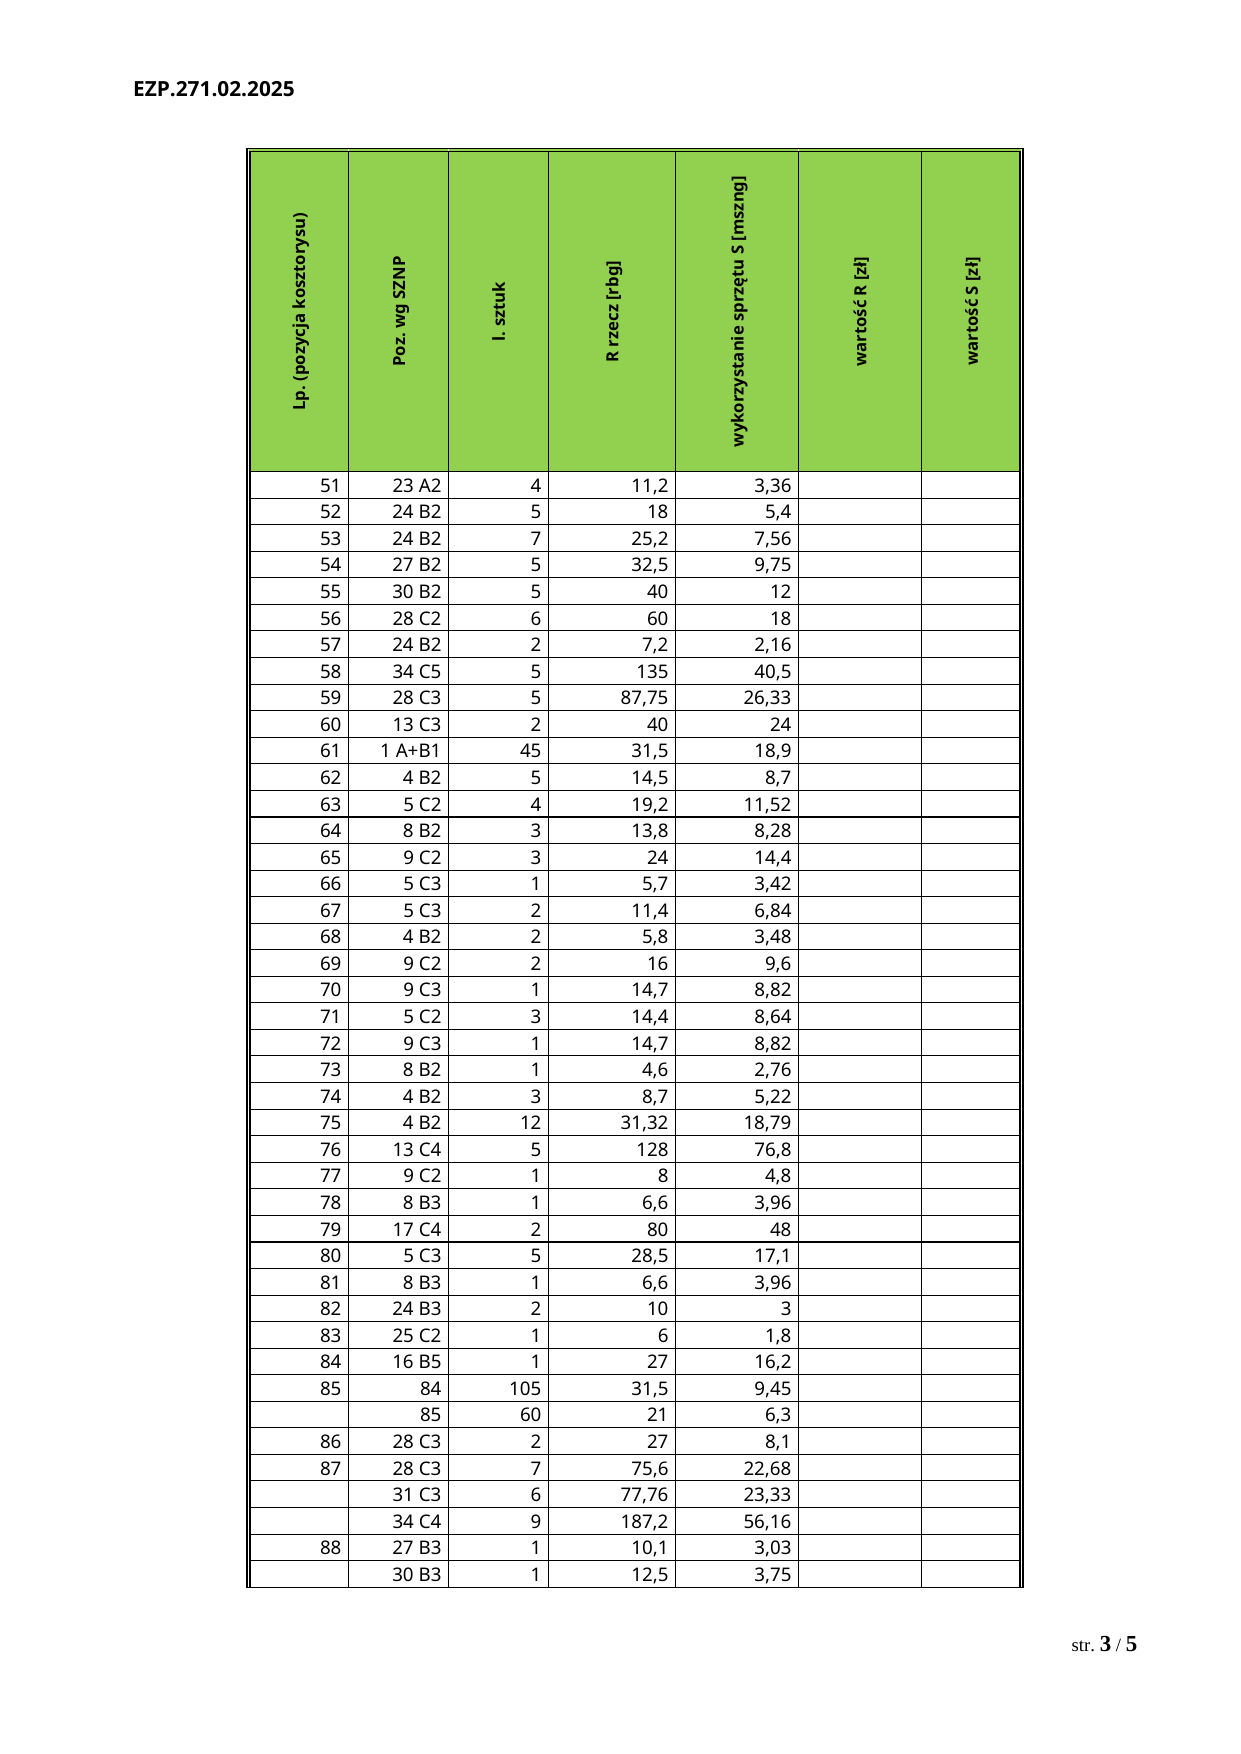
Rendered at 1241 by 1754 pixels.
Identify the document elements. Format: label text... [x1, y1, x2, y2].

table_cell 1 [449, 1189, 548, 1215]
table_cell 68 [251, 924, 348, 949]
table_cell 12,5 [549, 1561, 675, 1587]
table_cell 5 [449, 685, 548, 710]
table_header Poz. wg SZNP [349, 152, 448, 471]
table_cell 3,03 [676, 1535, 798, 1560]
table_cell [799, 1402, 921, 1427]
table_cell [799, 738, 921, 763]
table_cell 31,5 [549, 738, 675, 763]
table_cell 3 [449, 844, 548, 869]
table_cell 12 [449, 1110, 548, 1135]
table_cell [922, 1402, 1019, 1427]
table_cell [922, 1189, 1019, 1215]
table_cell 5 [449, 1243, 548, 1268]
table_cell 3,36 [676, 472, 798, 498]
table_cell [922, 1296, 1019, 1321]
table_cell 27 B3 [349, 1535, 448, 1560]
table_cell 17,1 [676, 1243, 798, 1268]
table_cell 5 C3 [349, 897, 448, 923]
table_cell 18 [549, 499, 675, 524]
table_cell [922, 1535, 1019, 1560]
table_cell 71 [251, 1003, 348, 1029]
table_cell [922, 791, 1019, 816]
table_cell 3,42 [676, 871, 798, 896]
table_cell 27 B2 [349, 552, 448, 577]
table_cell [922, 1508, 1019, 1533]
table_cell [799, 1428, 921, 1454]
table_cell 28,5 [549, 1243, 675, 1268]
table_cell 5,22 [676, 1083, 798, 1108]
table_cell [799, 1163, 921, 1188]
table_cell 16,2 [676, 1349, 798, 1374]
table_cell [799, 897, 921, 923]
table_cell 24 B3 [349, 1296, 448, 1321]
table_cell 23,33 [676, 1481, 798, 1507]
table_cell [799, 1269, 921, 1294]
table_cell 11,52 [676, 791, 798, 816]
table_cell 8,28 [676, 818, 798, 843]
table_cell [799, 871, 921, 896]
table_cell 2 [449, 631, 548, 657]
table_cell 5 [449, 1136, 548, 1162]
table_cell [922, 685, 1019, 710]
table_cell 66 [251, 871, 348, 896]
table_cell 62 [251, 764, 348, 790]
table_cell [251, 1561, 348, 1587]
table_cell 3,96 [676, 1189, 798, 1215]
table_cell 74 [251, 1083, 348, 1108]
table_cell 34 C4 [349, 1508, 448, 1533]
table_cell 40 [549, 711, 675, 737]
table_cell 2 [449, 924, 548, 949]
table_cell 2 [449, 897, 548, 923]
table_cell 3,48 [676, 924, 798, 949]
table_cell [922, 1243, 1019, 1268]
table_cell 28 C3 [349, 1428, 448, 1454]
table_cell 7,56 [676, 525, 798, 551]
table_cell 5 C3 [349, 871, 448, 896]
table_cell 8 [549, 1163, 675, 1188]
table_cell 7 [449, 1455, 548, 1480]
table_cell 87 [251, 1455, 348, 1480]
table_cell 3 [449, 1003, 548, 1029]
table_cell [922, 578, 1019, 604]
table_cell [799, 1481, 921, 1507]
table_cell [799, 631, 921, 657]
table_cell 5 [449, 578, 548, 604]
table_cell 10 [549, 1296, 675, 1321]
table_cell [922, 738, 1019, 763]
table_cell [799, 1030, 921, 1055]
table_cell [799, 1508, 921, 1533]
table_cell 1 [449, 1056, 548, 1082]
table_cell 4 [449, 472, 548, 498]
table_cell [922, 1030, 1019, 1055]
table_cell 1 [449, 1269, 548, 1294]
table_cell 83 [251, 1322, 348, 1348]
table_cell [922, 552, 1019, 577]
table_cell 8 B3 [349, 1269, 448, 1294]
table_cell [799, 658, 921, 683]
table_cell 6,3 [676, 1402, 798, 1427]
table_cell 55 [251, 578, 348, 604]
table_cell 3 [449, 818, 548, 843]
table_cell 23 A2 [349, 472, 448, 498]
table_cell 84 [349, 1375, 448, 1401]
table_cell 11,2 [549, 472, 675, 498]
table_cell 5 [449, 499, 548, 524]
table_cell [922, 977, 1019, 1002]
table_cell 16 B5 [349, 1349, 448, 1374]
table_cell 84 [251, 1349, 348, 1374]
table_cell 24 B2 [349, 631, 448, 657]
table_cell 9,45 [676, 1375, 798, 1401]
table_cell 4 B2 [349, 1110, 448, 1135]
table_cell 18,9 [676, 738, 798, 763]
table_cell [799, 1216, 921, 1241]
table_cell 5 [449, 552, 548, 577]
table_cell [922, 818, 1019, 843]
table_cell 9 C3 [349, 977, 448, 1002]
table_cell 2 [449, 711, 548, 737]
table_cell 16 [549, 950, 675, 976]
table_cell [799, 764, 921, 790]
table_cell 1 [449, 871, 548, 896]
table_cell 128 [549, 1136, 675, 1162]
table_cell 1 [449, 1163, 548, 1188]
table_cell 9 [449, 1508, 548, 1533]
table_header R rzecz [rbg] [549, 152, 675, 471]
table_cell 14,4 [549, 1003, 675, 1029]
table_cell [922, 1003, 1019, 1029]
table_cell 87,75 [549, 685, 675, 710]
table_cell 60 [449, 1402, 548, 1427]
table_cell 6 [449, 605, 548, 630]
table_cell 30 B3 [349, 1561, 448, 1587]
table_cell [799, 1455, 921, 1480]
table_cell 3 [449, 1083, 548, 1108]
table_cell 5,7 [549, 871, 675, 896]
table_cell 56,16 [676, 1508, 798, 1533]
table_cell 6,84 [676, 897, 798, 923]
table_header wykorzystanie sprzętu S [mszng] [676, 152, 798, 471]
table_cell 45 [449, 738, 548, 763]
table_cell [922, 924, 1019, 949]
table_cell [922, 1375, 1019, 1401]
table_cell [799, 950, 921, 976]
table_cell 19,2 [549, 791, 675, 816]
table_cell [799, 1189, 921, 1215]
table_cell 25 C2 [349, 1322, 448, 1348]
table_cell 13 C4 [349, 1136, 448, 1162]
table_cell 3 [676, 1296, 798, 1321]
table_cell 88 [251, 1535, 348, 1560]
table_cell [799, 924, 921, 949]
table_cell [799, 1136, 921, 1162]
table_cell 6 [449, 1481, 548, 1507]
table_cell 86 [251, 1428, 348, 1454]
table_cell 40 [549, 578, 675, 604]
table_cell 31 C3 [349, 1481, 448, 1507]
table_cell [922, 1455, 1019, 1480]
table_cell [799, 711, 921, 737]
table_cell 56 [251, 605, 348, 630]
table_cell 9 C2 [349, 1163, 448, 1188]
table_cell 2,76 [676, 1056, 798, 1082]
table_cell 4,8 [676, 1163, 798, 1188]
table_cell 64 [251, 818, 348, 843]
table_cell 80 [251, 1243, 348, 1268]
table_cell [922, 1269, 1019, 1294]
table_cell 53 [251, 525, 348, 551]
table_cell 30 B2 [349, 578, 448, 604]
table_cell 76,8 [676, 1136, 798, 1162]
table_cell 1 [449, 1349, 548, 1374]
table_cell 1 A+B1 [349, 738, 448, 763]
table_cell [922, 499, 1019, 524]
table_cell 48 [676, 1216, 798, 1241]
table_cell 8,1 [676, 1428, 798, 1454]
table_header wartość R [zł] [799, 152, 921, 471]
table_cell 1 [449, 1322, 548, 1348]
table_cell 65 [251, 844, 348, 869]
table_cell [799, 1003, 921, 1029]
table_cell 2 [449, 950, 548, 976]
table_cell 24 B2 [349, 499, 448, 524]
table_cell [922, 897, 1019, 923]
table_cell 1 [449, 977, 548, 1002]
table_cell 7 [449, 525, 548, 551]
table_header Lp. (pozycja kosztorysu) [251, 152, 348, 471]
table_cell 5 [449, 658, 548, 683]
table_cell [922, 1481, 1019, 1507]
table_cell 69 [251, 950, 348, 976]
table_cell 85 [251, 1375, 348, 1401]
table_cell 13 C3 [349, 711, 448, 737]
table_cell [799, 605, 921, 630]
table_cell 24 B2 [349, 525, 448, 551]
table_cell 76 [251, 1136, 348, 1162]
table_cell 24 [676, 711, 798, 737]
table_cell 82 [251, 1296, 348, 1321]
table_cell 28 C2 [349, 605, 448, 630]
table_cell 57 [251, 631, 348, 657]
table_cell 21 [549, 1402, 675, 1427]
table_cell [922, 871, 1019, 896]
table_cell 25,2 [549, 525, 675, 551]
table_cell 8,82 [676, 1030, 798, 1055]
table_cell [922, 950, 1019, 976]
table_cell 4 B2 [349, 924, 448, 949]
table_cell 61 [251, 738, 348, 763]
table_cell 6 [549, 1322, 675, 1348]
table_cell 10,1 [549, 1535, 675, 1560]
table_cell 8,82 [676, 977, 798, 1002]
table_cell 75 [251, 1110, 348, 1135]
table_cell [799, 977, 921, 1002]
table_cell 60 [251, 711, 348, 737]
table_cell 1,8 [676, 1322, 798, 1348]
table_cell 31,32 [549, 1110, 675, 1135]
table_cell [922, 1056, 1019, 1082]
table_cell [922, 631, 1019, 657]
table_cell [799, 844, 921, 869]
table_cell [799, 1243, 921, 1268]
table_cell 79 [251, 1216, 348, 1241]
table_cell 77 [251, 1163, 348, 1188]
table_cell 8 B2 [349, 818, 448, 843]
table_cell 18 [676, 605, 798, 630]
table_cell [799, 552, 921, 577]
table_cell [251, 1402, 348, 1427]
table_cell 1 [449, 1561, 548, 1587]
table_cell [799, 1561, 921, 1587]
table_cell 67 [251, 897, 348, 923]
table_cell [922, 844, 1019, 869]
table_cell [799, 1056, 921, 1082]
table_cell [799, 1535, 921, 1560]
table_cell [922, 1322, 1019, 1348]
table_cell 5,4 [676, 499, 798, 524]
table_cell 18,79 [676, 1110, 798, 1135]
table_cell 4,6 [549, 1056, 675, 1082]
table_cell 28 C3 [349, 1455, 448, 1480]
table_cell 4 B2 [349, 764, 448, 790]
table_cell [922, 1083, 1019, 1108]
table_cell 8 B3 [349, 1189, 448, 1215]
table_cell 14,5 [549, 764, 675, 790]
table_cell 8,64 [676, 1003, 798, 1029]
table_cell 26,33 [676, 685, 798, 710]
table_cell [922, 1428, 1019, 1454]
table_cell 14,7 [549, 1030, 675, 1055]
table_cell 75,6 [549, 1455, 675, 1480]
table_cell [799, 1375, 921, 1401]
table_cell 52 [251, 499, 348, 524]
table_cell [799, 1110, 921, 1135]
table_cell 13,8 [549, 818, 675, 843]
table_cell [799, 791, 921, 816]
table_cell 105 [449, 1375, 548, 1401]
table_cell 3,75 [676, 1561, 798, 1587]
table_cell [922, 472, 1019, 498]
table_cell [799, 499, 921, 524]
table_cell 24 [549, 844, 675, 869]
table_cell 9 C2 [349, 950, 448, 976]
table_cell [251, 1481, 348, 1507]
table_cell 7,2 [549, 631, 675, 657]
table_cell 3,96 [676, 1269, 798, 1294]
table_cell [922, 1136, 1019, 1162]
table_cell 60 [549, 605, 675, 630]
table_cell 2 [449, 1216, 548, 1241]
table_cell [799, 1296, 921, 1321]
table_cell 70 [251, 977, 348, 1002]
table_cell 85 [349, 1402, 448, 1427]
table_cell 14,4 [676, 844, 798, 869]
table_cell 5 C2 [349, 1003, 448, 1029]
table_cell [799, 685, 921, 710]
table_cell 6,6 [549, 1269, 675, 1294]
table_cell 77,76 [549, 1481, 675, 1507]
table_cell 58 [251, 658, 348, 683]
table_cell 54 [251, 552, 348, 577]
table_cell 9 C3 [349, 1030, 448, 1055]
table_cell 27 [549, 1349, 675, 1374]
table_cell [922, 658, 1019, 683]
table_cell 135 [549, 658, 675, 683]
table_cell [922, 764, 1019, 790]
table_cell 9,6 [676, 950, 798, 976]
table_cell 22,68 [676, 1455, 798, 1480]
table_cell 17 C4 [349, 1216, 448, 1241]
table_cell 34 C5 [349, 658, 448, 683]
table_cell [799, 1322, 921, 1348]
table_cell 5 C3 [349, 1243, 448, 1268]
table_cell 40,5 [676, 658, 798, 683]
table_cell 5 [449, 764, 548, 790]
table_cell [922, 525, 1019, 551]
table_header wartość S [zł] [922, 152, 1019, 471]
table_cell 2 [449, 1296, 548, 1321]
table_cell 6,6 [549, 1189, 675, 1215]
table_cell 4 B2 [349, 1083, 448, 1108]
table_header l. sztuk [449, 152, 548, 471]
table_cell [922, 1163, 1019, 1188]
table_cell 5 C2 [349, 791, 448, 816]
table_cell [799, 472, 921, 498]
table_cell [799, 1349, 921, 1374]
table_cell 2,16 [676, 631, 798, 657]
table_cell 28 C3 [349, 685, 448, 710]
table_cell 12 [676, 578, 798, 604]
table_cell 72 [251, 1030, 348, 1055]
table_cell 27 [549, 1428, 675, 1454]
table_cell [922, 711, 1019, 737]
table_cell 51 [251, 472, 348, 498]
table_cell [922, 1216, 1019, 1241]
table_cell [922, 605, 1019, 630]
table_cell 8,7 [676, 764, 798, 790]
table_cell 9,75 [676, 552, 798, 577]
table_cell 5,8 [549, 924, 675, 949]
table_cell 59 [251, 685, 348, 710]
table_cell [922, 1349, 1019, 1374]
table_cell 1 [449, 1535, 548, 1560]
table_cell 78 [251, 1189, 348, 1215]
table_cell 31,5 [549, 1375, 675, 1401]
table_cell 8 B2 [349, 1056, 448, 1082]
table_cell [799, 525, 921, 551]
table_cell 14,7 [549, 977, 675, 1002]
table_cell [799, 578, 921, 604]
table_cell 4 [449, 791, 548, 816]
table_cell [251, 1508, 348, 1533]
table_cell 32,5 [549, 552, 675, 577]
table_cell 187,2 [549, 1508, 675, 1533]
table_cell [799, 818, 921, 843]
table_cell [922, 1561, 1019, 1587]
table_cell 73 [251, 1056, 348, 1082]
table_cell [799, 1083, 921, 1108]
table_cell 11,4 [549, 897, 675, 923]
table_cell [922, 1110, 1019, 1135]
table_cell 63 [251, 791, 348, 816]
table_cell 1 [449, 1030, 548, 1055]
table_cell 81 [251, 1269, 348, 1294]
table_cell 2 [449, 1428, 548, 1454]
table_cell 9 C2 [349, 844, 448, 869]
table_cell 8,7 [549, 1083, 675, 1108]
table_cell 80 [549, 1216, 675, 1241]
